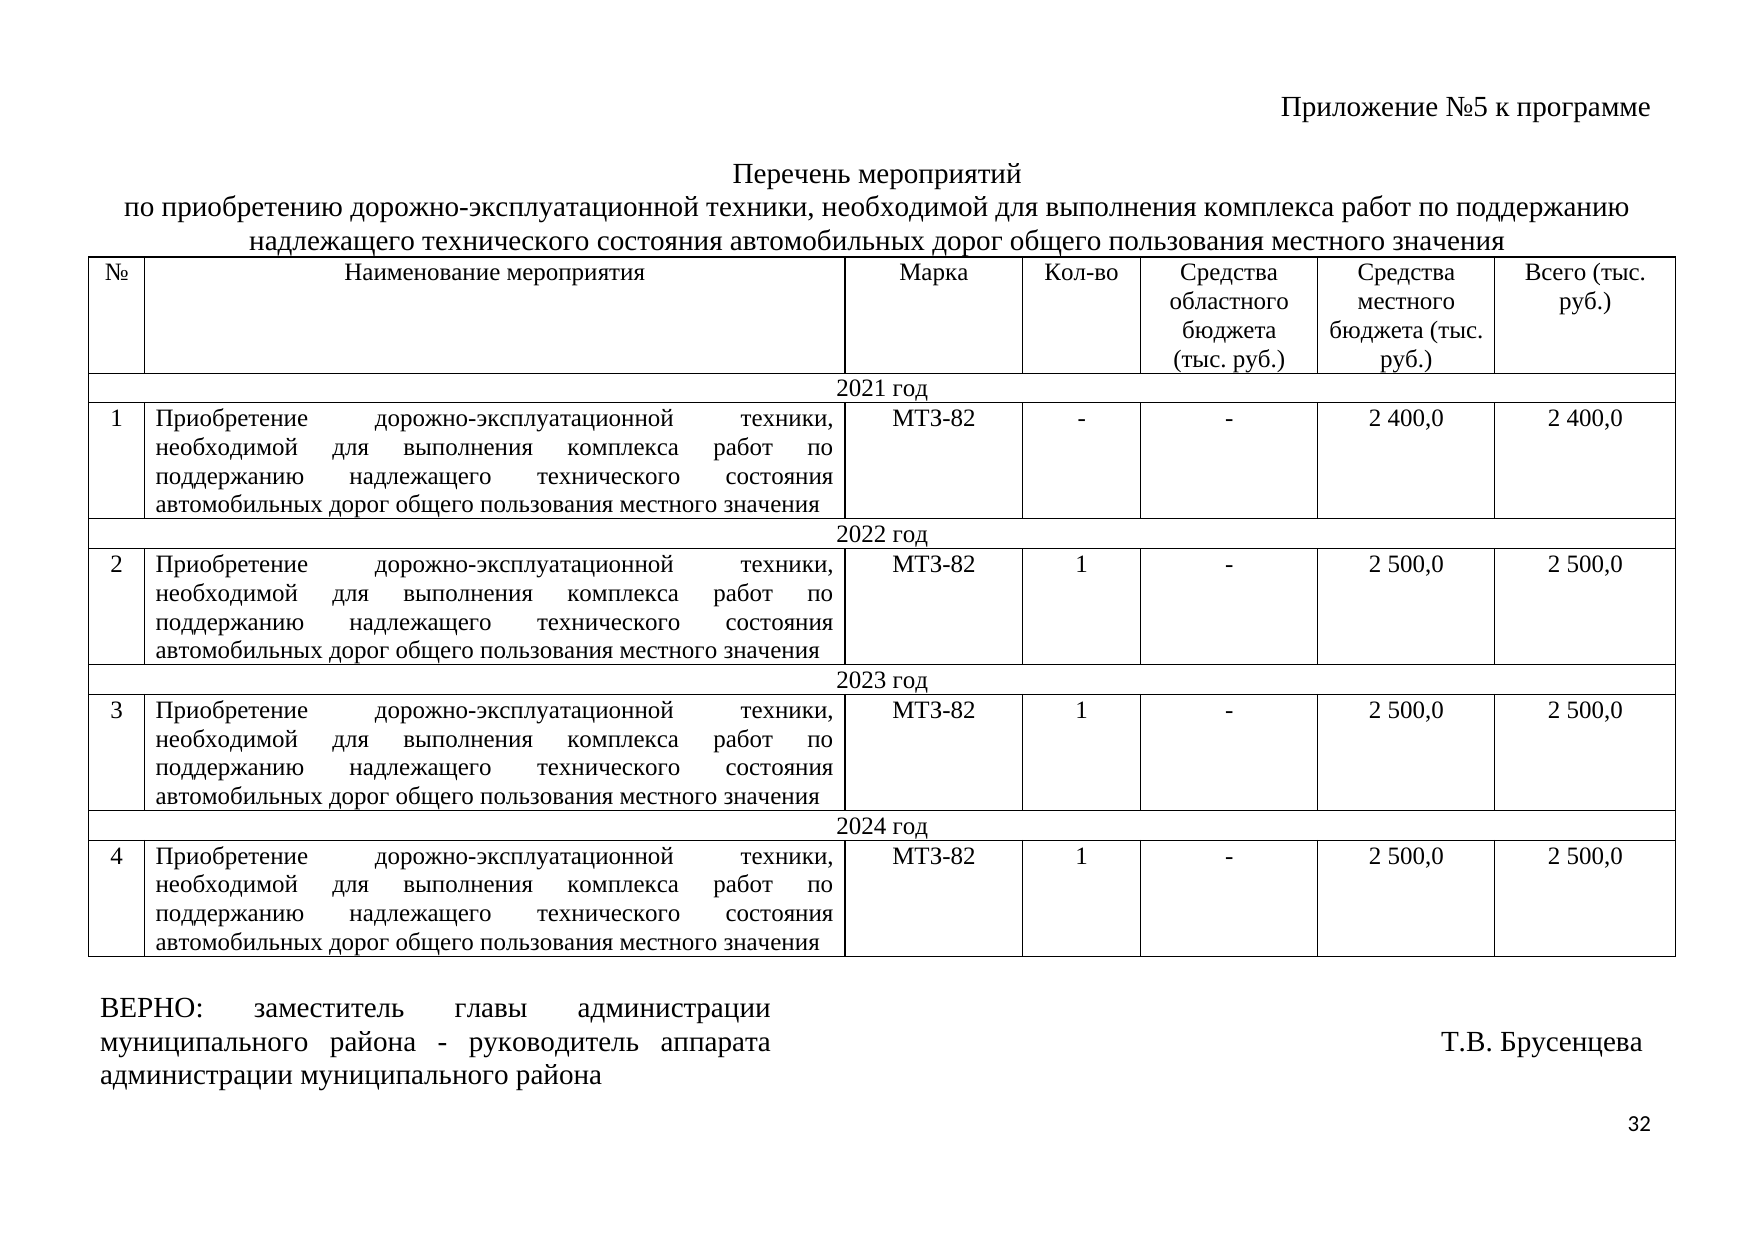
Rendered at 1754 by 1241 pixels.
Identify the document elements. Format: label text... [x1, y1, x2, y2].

table_cell Приобретение дорожно-эксплуатационной техники, необходимой для выполнения комплекса работ по поддержанию надлежащего технического состояния автомобильных дорог общего пользования местного значения [145, 695, 844, 810]
table_cell - [1141, 695, 1317, 810]
table_header Всего (тыс. руб.) [1495, 258, 1675, 372]
table_cell МТЗ-82 [846, 403, 1022, 518]
text по приобретению дорожно-эксплуатационной техники, необходимой для выполнения комплекса работ по поддержанию надлежащего технического состояния автомобильных дорог общего пользования местного значения [103, 189, 1651, 256]
table_cell 2 500,0 [1495, 695, 1675, 810]
table_cell 2 500,0 [1318, 695, 1494, 810]
table_cell 2021 год [89, 374, 1675, 402]
table_cell - [1141, 841, 1317, 956]
text Перечень мероприятий [103, 156, 1651, 189]
table_header Средства местного бюджета (тыс. руб.) [1318, 258, 1494, 372]
table_cell 2023 год [89, 665, 1675, 694]
table_cell 2 [89, 549, 144, 664]
table_header Марка [846, 258, 1022, 372]
table_cell Т.В. Брусенцева [783, 957, 1654, 1091]
table_cell Приобретение дорожно-эксплуатационной техники, необходимой для выполнения комплекса работ по поддержанию надлежащего технического состояния автомобильных дорог общего пользования местного значения [145, 549, 844, 664]
table_header № [89, 258, 144, 372]
table_cell 2 500,0 [1318, 841, 1494, 956]
table_cell 1 [1023, 549, 1140, 664]
table_cell 2 500,0 [1318, 549, 1494, 664]
table_cell 2022 год [89, 519, 1675, 548]
table_cell ВЕРНО: заместитель главы администрации муниципального района - руководитель аппарата администрации муниципального района [89, 957, 782, 1091]
table_cell 4 [89, 841, 144, 956]
table_cell 2 400,0 [1495, 403, 1675, 518]
table_cell 2024 год [89, 811, 1675, 840]
table_header Наименование мероприятия [145, 258, 844, 372]
table_cell МТЗ-82 [846, 695, 1022, 810]
table_header Средства областного бюджета (тыс. руб.) [1141, 258, 1317, 372]
table_cell Приобретение дорожно-эксплуатационной техники, необходимой для выполнения комплекса работ по поддержанию надлежащего технического состояния автомобильных дорог общего пользования местного значения [145, 403, 844, 518]
table_cell 3 [89, 695, 144, 810]
table_cell 2 500,0 [1495, 549, 1675, 664]
table_header Кол-во [1023, 258, 1140, 372]
table_cell МТЗ-82 [846, 841, 1022, 956]
table_cell 1 [1023, 841, 1140, 956]
table_cell МТЗ-82 [846, 549, 1022, 664]
table_cell - [1141, 549, 1317, 664]
table_cell 2 400,0 [1318, 403, 1494, 518]
table_cell Приобретение дорожно-эксплуатационной техники, необходимой для выполнения комплекса работ по поддержанию надлежащего технического состояния автомобильных дорог общего пользования местного значения [145, 841, 844, 956]
table_cell 1 [89, 403, 144, 518]
text Приложение №5 к программе [103, 89, 1651, 122]
table_cell - [1023, 403, 1140, 518]
table_cell 1 [1023, 695, 1140, 810]
table_cell 2 500,0 [1495, 841, 1675, 956]
table_cell - [1141, 403, 1317, 518]
